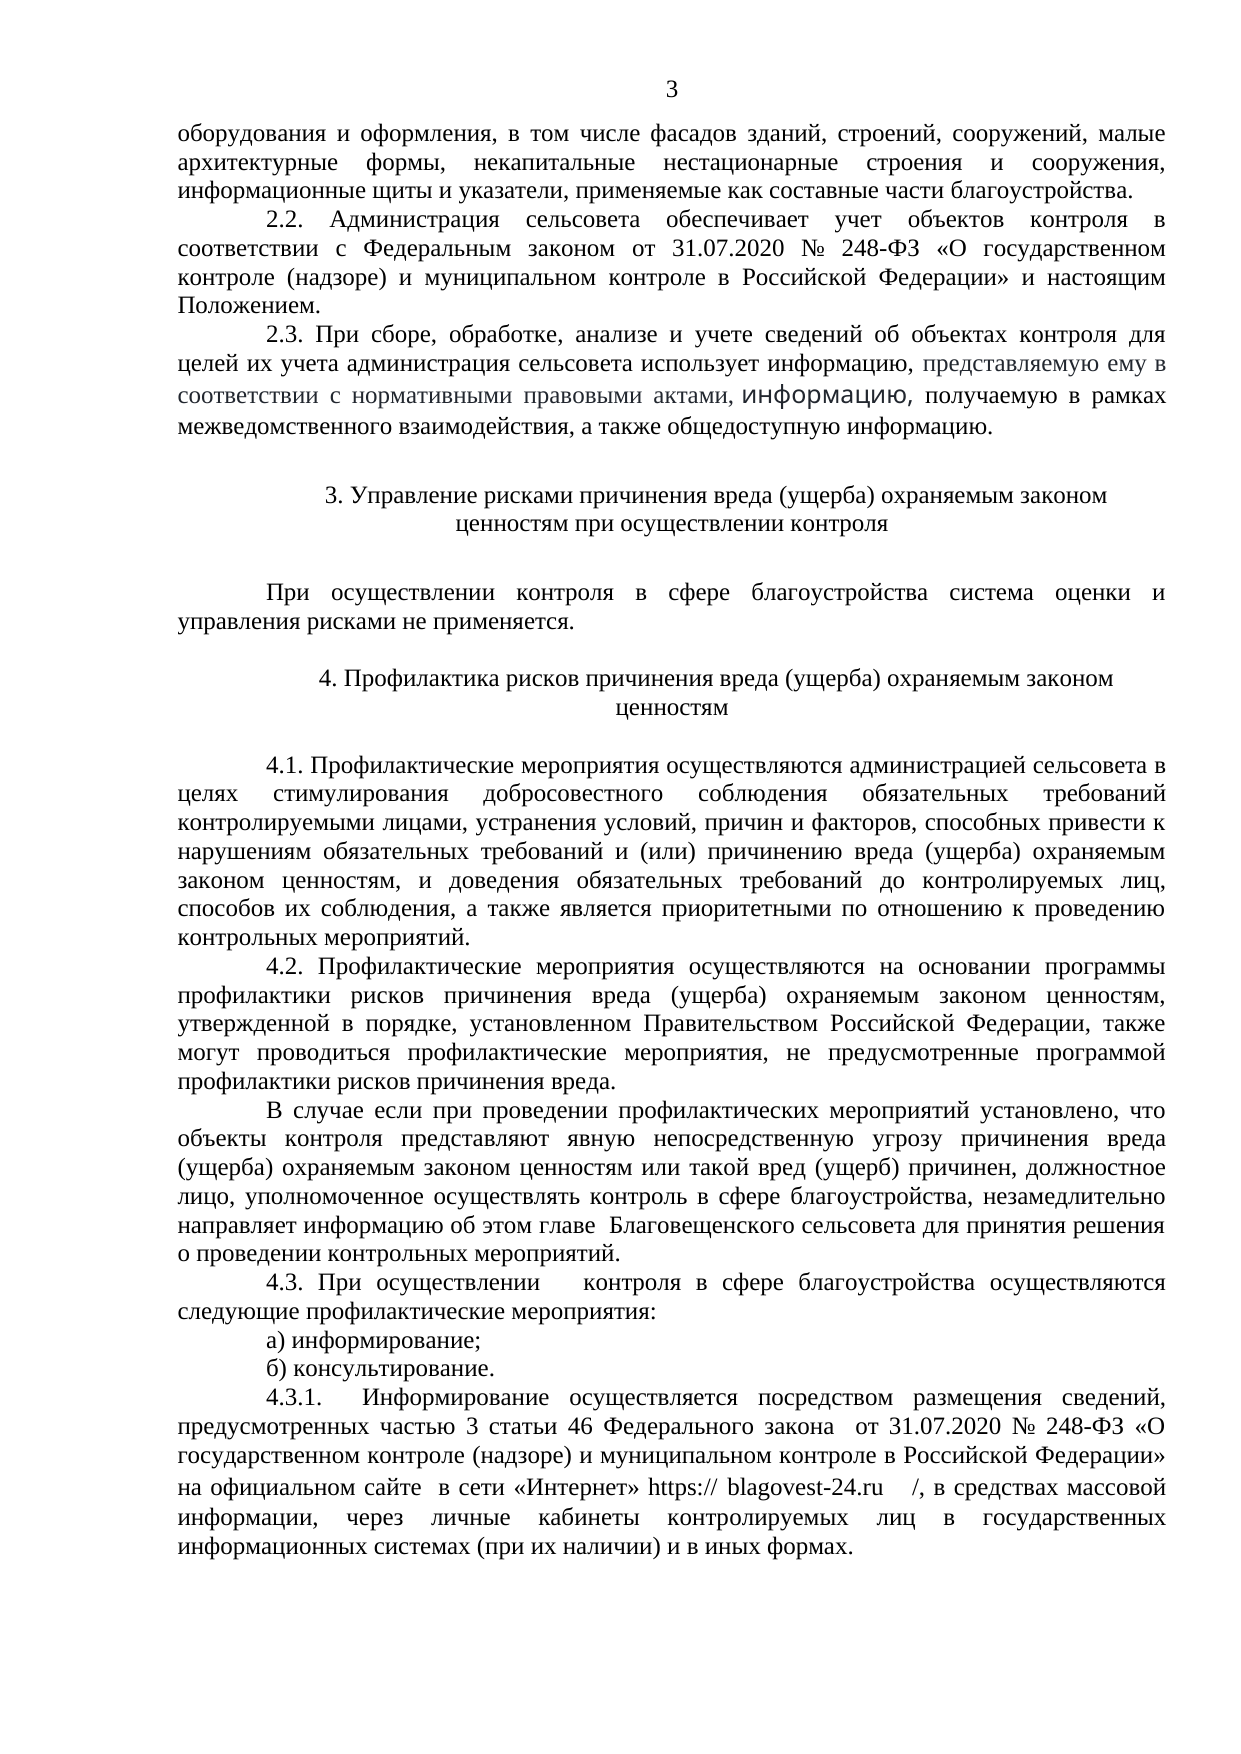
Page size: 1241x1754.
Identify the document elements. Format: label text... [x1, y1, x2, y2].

text 2.3. При сборе, обработке, анализе и учете сведений об объектах контроля для целей их учета администрация сельсовета использует информацию, представляемую ему в соответствии с нормативными правовыми актами, информацию, получаемую в рамках межведомственного взаимодействия, а также общедоступную информацию. [177, 319, 1167, 440]
text 3. Управление рисками причинения вреда (ущерба) охраняемым законом ценностям при осуществлении контроля [177, 480, 1167, 537]
text 4.2. Профилактические мероприятия осуществляются на основании программы профилактики рисков причинения вреда (ущерба) охраняемым законом ценностям, утвержденной в порядке, установленном Правительством Российской Федерации, также могут проводиться профилактические мероприятия, не предусмотренные программой профилактики рисков причинения вреда. [177, 951, 1167, 1095]
text При осуществлении контроля в сфере благоустройства система оценки и управления рисками не применяется. [177, 577, 1167, 635]
text 4.3.1. Информирование осуществляется посредством размещения сведений, предусмотренных частью 3 статьи 46 Федерального закона от 31.07.2020 № 248-ФЗ «О государственном контроле (надзоре) и муниципальном контроле в Российской Федерации» на официальном сайте в сети «Интернет» https:// blagovest-24.ru /, в средствах массовой информации, через личные кабинеты контролируемых лиц в государственных информационных системах (при их наличии) и в иных формах. [177, 1382, 1167, 1559]
text 4.3. При осуществлении контроля в сфере благоустройства осуществляются следующие профилактические мероприятия: [177, 1267, 1167, 1325]
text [177, 118, 1167, 204]
text б) консультирование. [177, 1353, 1167, 1382]
text 4. Профилактика рисков причинения вреда (ущерба) охраняемым законом ценностям [177, 663, 1167, 721]
text В случае если при проведении профилактических мероприятий установлено, что объекты контроля представляют явную непосредственную угрозу причинения вреда (ущерба) охраняемым законом ценностям или такой вред (ущерб) причинен, должностное лицо, уполномоченное осуществлять контроль в сфере благоустройства, незамедлительно направляет информацию об этом главе Благовещенского сельсовета для принятия решения о проведении контрольных мероприятий. [177, 1095, 1167, 1267]
text а) информирование; [177, 1325, 1167, 1353]
text 2.2. Администрация сельсовета обеспечивает учет объектов контроля в соответствии с Федеральным законом от 31.07.2020 № 248-ФЗ «О государственном контроле (надзоре) и муниципальном контроле в Российской Федерации» и настоящим Положением. [177, 204, 1167, 319]
text 4.1. Профилактические мероприятия осуществляются администрацией сельсовета в целях стимулирования добросовестного соблюдения обязательных требований контролируемыми лицами, устранения условий, причин и факторов, способных привести к нарушениям обязательных требований и (или) причинению вреда (ущерба) охраняемым законом ценностям, и доведения обязательных требований до контролируемых лиц, способов их соблюдения, а также является приоритетными по отношению к проведению контрольных мероприятий. [177, 750, 1167, 951]
